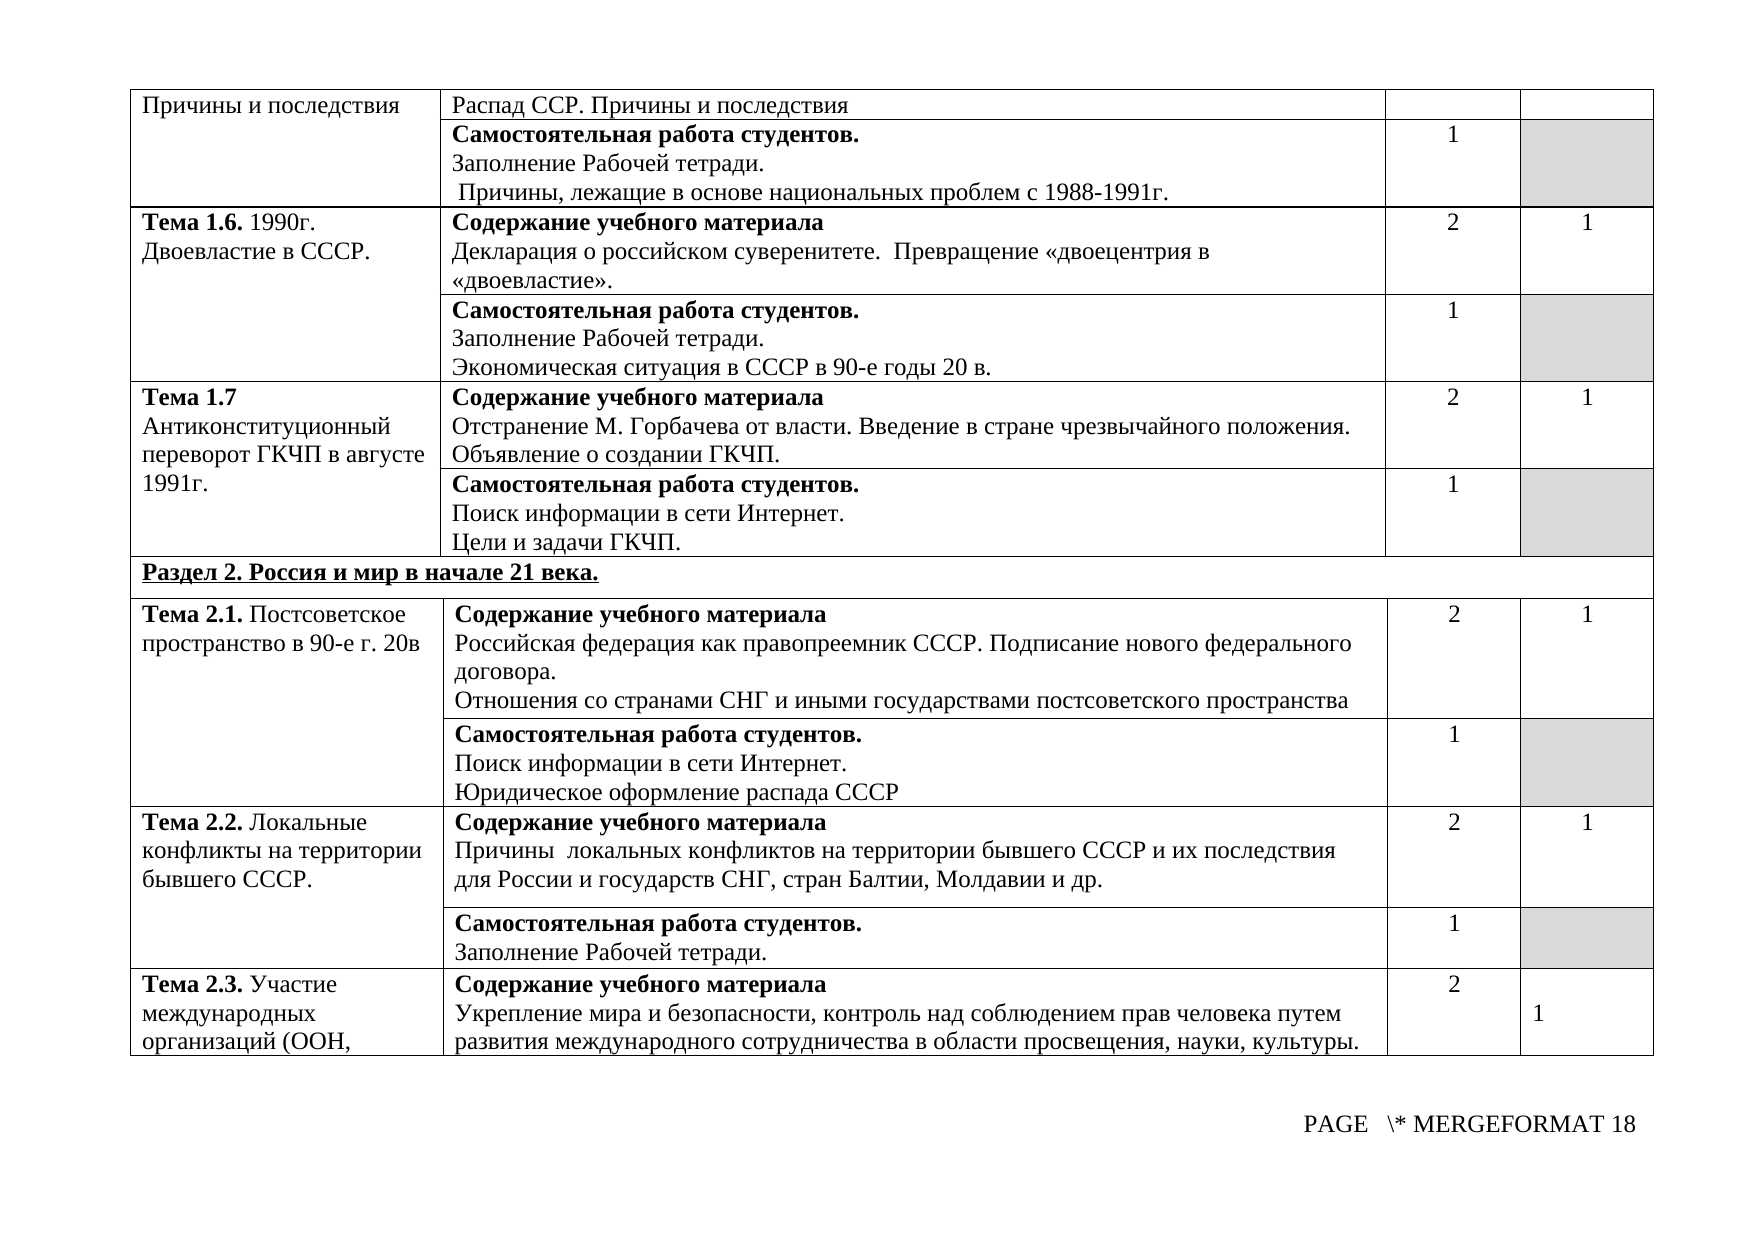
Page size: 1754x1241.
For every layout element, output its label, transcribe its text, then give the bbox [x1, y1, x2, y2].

table_cell 2 [1388, 599, 1520, 718]
table_cell [1521, 908, 1653, 968]
table_cell Содержание учебного материала Причины локальных конфликтов на территории бывшего СССР и их последствия для России и государств СНГ, стран Балтии, Молдавии и др. [444, 807, 1387, 907]
table_cell 2 [1386, 208, 1520, 294]
table_cell 2 [1388, 969, 1520, 1055]
table_cell 1 [1521, 382, 1653, 468]
table_cell Самостоятельная работа студентов. Заполнение Рабочей тетради. Экономическая ситуация в СССР в 90-е годы 20 в. [441, 295, 1385, 381]
table_cell [1521, 469, 1653, 556]
table_cell Тема 2.2. Локальные конфликты на территории бывшего СССР. [131, 807, 443, 968]
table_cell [131, 90, 440, 206]
table_cell 1 [1386, 120, 1520, 206]
table_cell 1 [1388, 908, 1520, 968]
table_cell Содержание учебного материала Декларация о российском суверенитете. Превращение «двоецентрия в «двоевластие». [441, 208, 1385, 294]
table_cell Самостоятельная работа студентов. Заполнение Рабочей тетради. Причины, лежащие в основе национальных проблем с 1988-1991г. [441, 120, 1385, 206]
table_cell 1 [1521, 969, 1653, 1055]
table_cell 2 [1388, 807, 1520, 907]
table_cell Раздел 2. Россия и мир в начале 21 века. [131, 557, 1653, 598]
table_cell 1 [1521, 90, 1653, 118]
table_cell Тема 2.1. Постсоветское пространство в 90-е г. 20в [131, 599, 443, 806]
table_cell [1521, 120, 1653, 206]
table_cell 1 [1521, 599, 1653, 718]
table_cell Тема 1.7 Антиконституционный переворот ГКЧП в августе 1991г. [131, 382, 440, 556]
table_cell Самостоятельная работа студентов. Заполнение Рабочей тетради. [444, 908, 1387, 968]
table_cell 2 [1386, 382, 1520, 468]
table_cell [1521, 719, 1653, 806]
table_cell 1 [1521, 208, 1653, 294]
table_cell Самостоятельная работа студентов. Поиск информации в сети Интернет. Юридическое оформление распада СССР [444, 719, 1387, 806]
table_cell 1 [1521, 807, 1653, 907]
table_cell Тема 1.6. 1990г. Двоевластие в СССР. [131, 208, 440, 381]
table_cell 2 [1386, 90, 1520, 118]
table_cell Самостоятельная работа студентов. Поиск информации в сети Интернет. Цели и задачи ГКЧП. [441, 469, 1385, 556]
table_cell 1 [1388, 719, 1520, 806]
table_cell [444, 969, 1387, 1055]
table_cell Содержание учебного материала Отстранение М. Горбачева от власти. Введение в стране чрезвычайного положения. Объявление о создании ГКЧП. [441, 382, 1385, 468]
table_cell Содержание учебного материала Российская федерация как правопреемник СССР. Подписание нового федерального договора. Отношения со странами СНГ и иными государствами постсоветского пространства [444, 599, 1387, 718]
table_cell 1 [1386, 469, 1520, 556]
table_cell 1 [1386, 295, 1520, 381]
table_cell [1521, 295, 1653, 381]
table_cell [131, 969, 443, 1055]
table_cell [441, 90, 1385, 118]
